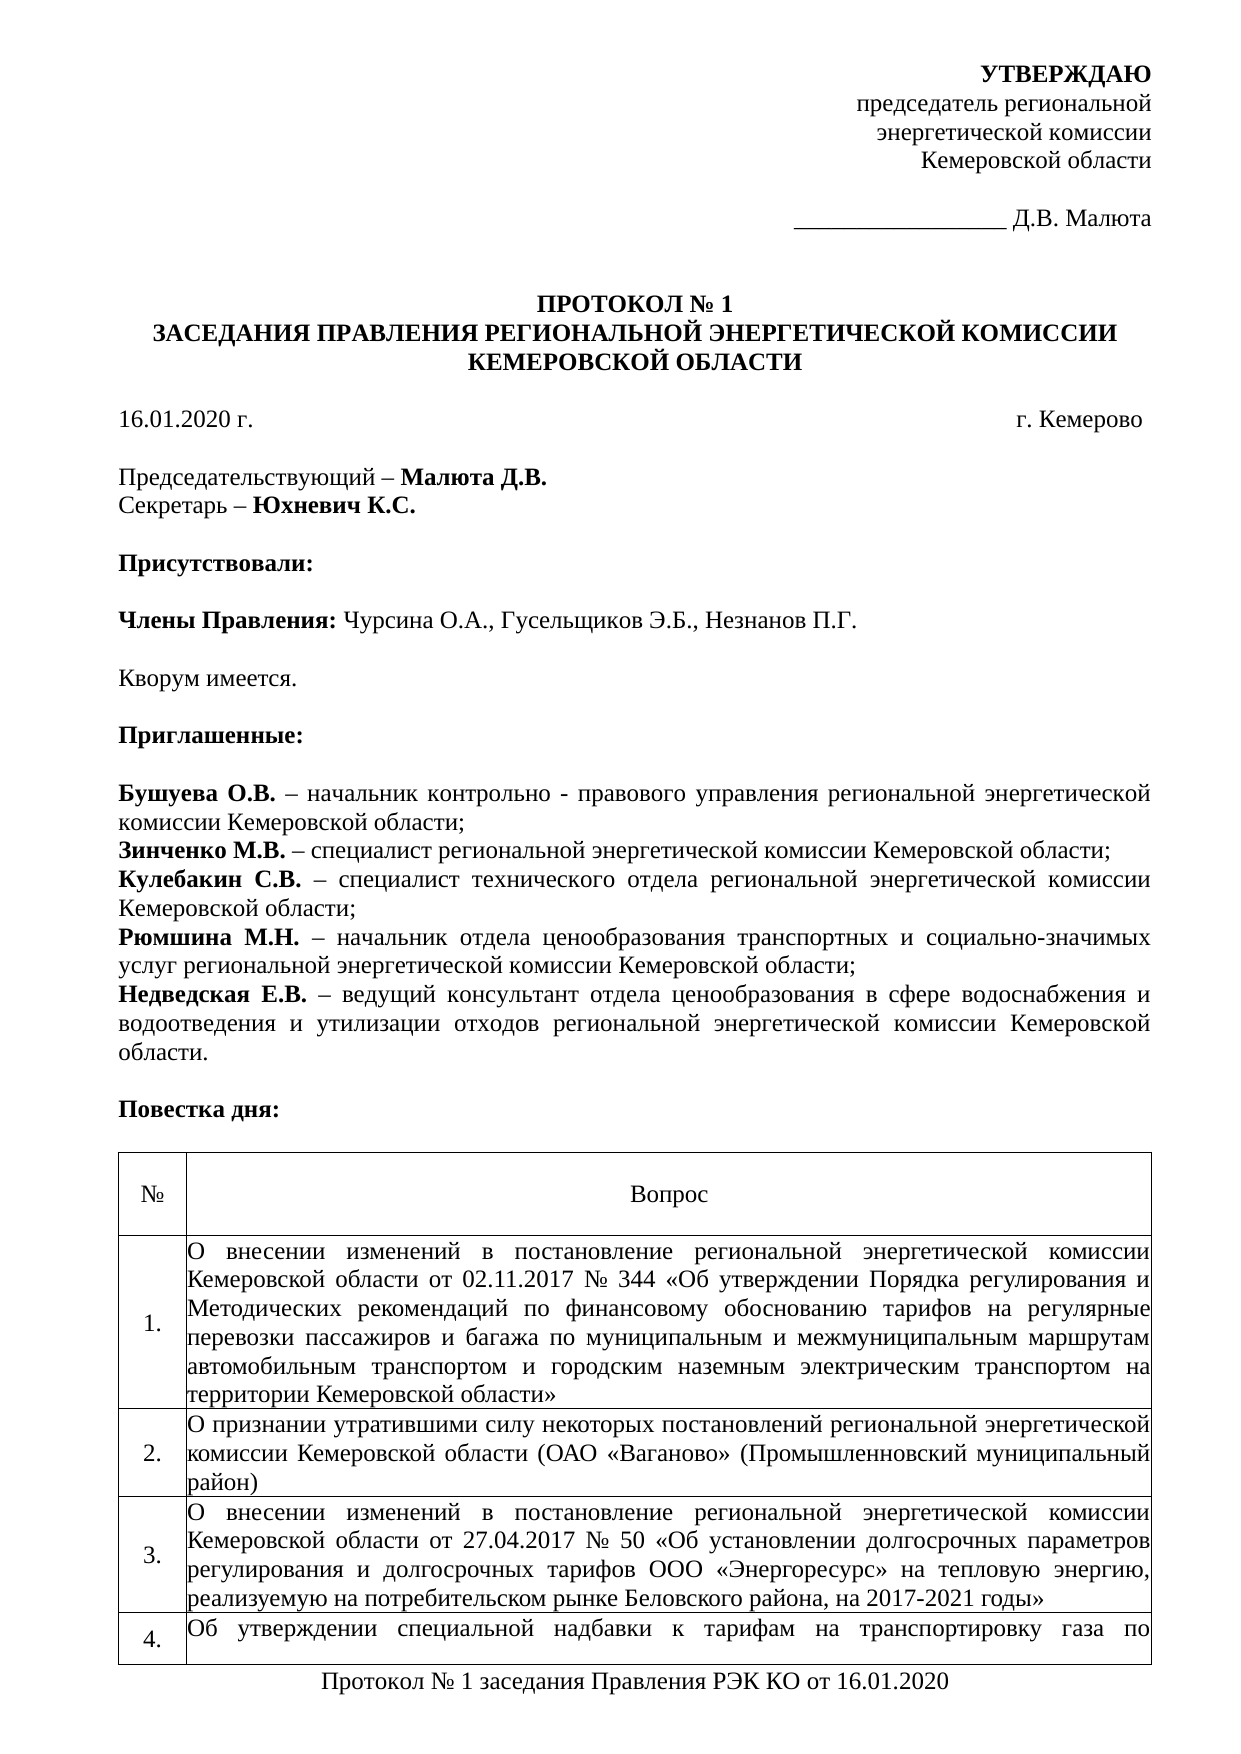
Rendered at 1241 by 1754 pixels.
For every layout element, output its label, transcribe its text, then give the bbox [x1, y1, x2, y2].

table_cell О внесении изменений в постановление региональной энергетической комиссии Кемеровской области от 27.04.2017 № 50 «Об установлении долгосрочных параметров регулирования и долгосрочных тарифов ООО «Энергоресурс» на тепловую энергию, реализуемую на потребительском рынке Беловского района, на 2017-2021 годы» [187, 1497, 1151, 1612]
table_cell О признании утратившими силу некоторых постановлений региональной энергетической комиссии Кемеровской области (ОАО «Ваганово» (Промышленновский муниципальный район) [187, 1409, 1151, 1496]
text Секретарь – Юхневич К.С. [118, 490, 1152, 519]
text Председательствующий – Малюта Д.В. [118, 462, 1152, 490]
text КЕМЕРОВСКОЙ ОБЛАСТИ [118, 347, 1152, 375]
text Кворум имеется. [118, 663, 1152, 692]
text Кулебакин С.В. – специалист технического отдела региональной энергетической комиссии Кемеровской области; [118, 864, 1152, 922]
table_cell 4. [119, 1613, 186, 1664]
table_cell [187, 1613, 1151, 1664]
table_cell 3. [119, 1497, 186, 1612]
text ЗАСЕДАНИЯ ПРАВЛЕНИЯ РЕГИОНАЛЬНОЙ ЭНЕРГЕТИЧЕСКОЙ КОМИССИИ [118, 318, 1152, 347]
text 16.01.2020 г. г. Кемерово [118, 404, 1152, 433]
text УТВЕРЖДАЮ [118, 59, 1152, 88]
table_cell 1. [119, 1236, 186, 1408]
text Рюмшина М.Н. – начальник отдела ценообразования транспортных и социально-значимых услуг региональной энергетической комиссии Кемеровской области; [118, 922, 1152, 979]
text _________________ Д.В. Малюта [699, 203, 1152, 232]
text Присутствовали: [118, 548, 1152, 577]
text Члены Правления: Чурсина О.А., Гусельщиков Э.Б., Незнанов П.Г. [118, 605, 1166, 634]
text ПРОТОКОЛ № 1 [118, 289, 1152, 318]
table_header № [119, 1153, 186, 1235]
text Зинченко М.В. – специалист региональной энергетической комиссии Кемеровской области; [118, 835, 1152, 864]
text Повестка дня: [118, 1094, 1152, 1123]
text председатель региональной [699, 88, 1152, 117]
table_cell 2. [119, 1409, 186, 1496]
table_header Вопрос [187, 1153, 1151, 1235]
text Кемеровской области [699, 145, 1152, 174]
text Бушуева О.В. – начальник контрольно - правового управления региональной энергетической комиссии Кемеровской области; [118, 778, 1152, 835]
table_cell О внесении изменений в постановление региональной энергетической комиссии Кемеровской области от 02.11.2017 № 344 «Об утверждении Порядка регулирования и Методических рекомендаций по финансовому обоснованию тарифов на регулярные перевозки пассажиров и багажа по муниципальным и межмуниципальным маршрутам автомобильным транспортом и городским наземным электрическим транспортом на территории Кемеровской области» [187, 1236, 1151, 1408]
text энергетической комиссии [699, 117, 1152, 145]
text Приглашенные: [118, 720, 1152, 749]
text Недведская Е.В. – ведущий консультант отдела ценообразования в сфере водоснабжения и водоотведения и утилизации отходов региональной энергетической комиссии Кемеровской области. [118, 979, 1152, 1065]
